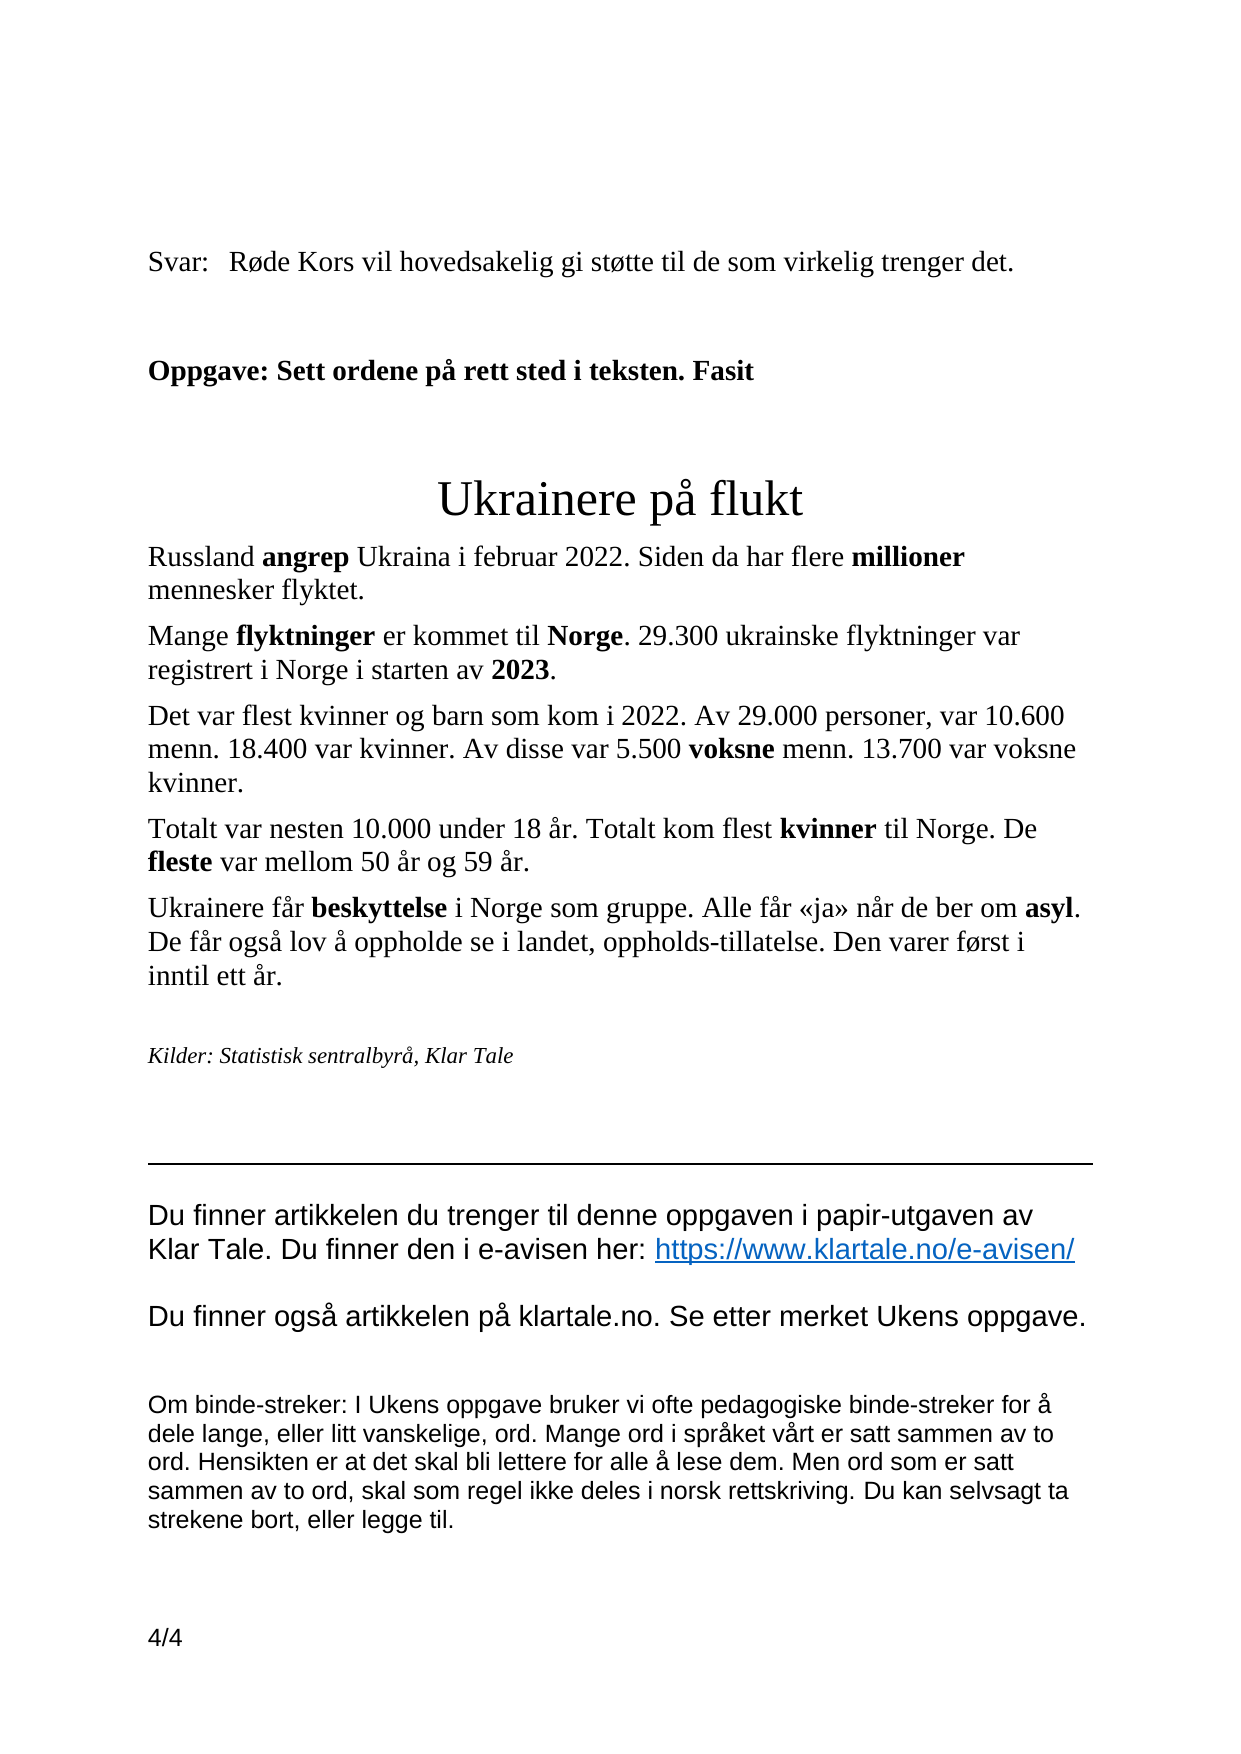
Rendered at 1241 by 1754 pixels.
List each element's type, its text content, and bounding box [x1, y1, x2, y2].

text Kilder: Statistisk sentralbyrå, Klar Tale [148, 1042, 1093, 1069]
text Totalt var nesten 10.000 under 18 år. Totalt kom flest kvinner til Norge. De fleste var mellom 50 år og 59 år. [148, 811, 1093, 878]
subtitle Svar: Røde Kors vil hovedsakelig gi støtte til de som virkelig trenger det. [148, 244, 1093, 277]
text Ukrainere får beskyttelse i Norge som gruppe. Alle får «ja» når de ber om asyl. De får også lov å oppholde se i landet, oppholds-tillatelse. Den varer først i inntil ett år. [148, 891, 1093, 991]
text Det var flest kvinner og barn som kom i 2022. Av 29.000 personer, var 10.600 menn. 18.400 var kvinner. Av disse var 5.500 voksne menn. 13.700 var voksne kvinner. [148, 698, 1093, 798]
text Ukrainere på flukt [148, 469, 1093, 526]
text Du finner også artikkelen på klartale.no. Se etter merket Ukens oppgave. [148, 1299, 1093, 1332]
text Om binde-streker: I Ukens oppgave bruker vi ofte pedagogiske binde-streker for å dele lange, eller litt vanskelige, ord. Mange ord i språket vårt er satt sammen av to ord. Hensikten er at det skal bli lettere for alle å lese dem. Men ord som er satt sammen av to ord, skal som regel ikke deles i norsk rettskriving. Du kan selvsagt ta strekene bort, eller legge til. [148, 1390, 1093, 1533]
text Mange flyktninger er kommet til Norge. 29.300 ukrainske flyktninger var registrert i Norge i starten av 2023. [148, 618, 1093, 685]
text Du finner artikkelen du trenger til denne oppgaven i papir-utgaven av Klar Tale. Du finner den i e-avisen her: https://www.klartale.no/e-avisen/ [148, 1198, 1093, 1265]
text Oppgave: Sett ordene på rett sted i teksten. Fasit [148, 353, 1093, 386]
text Russland angrep Ukraina i februar 2022. Siden da har flere millioner mennesker flyktet. [148, 539, 1093, 606]
